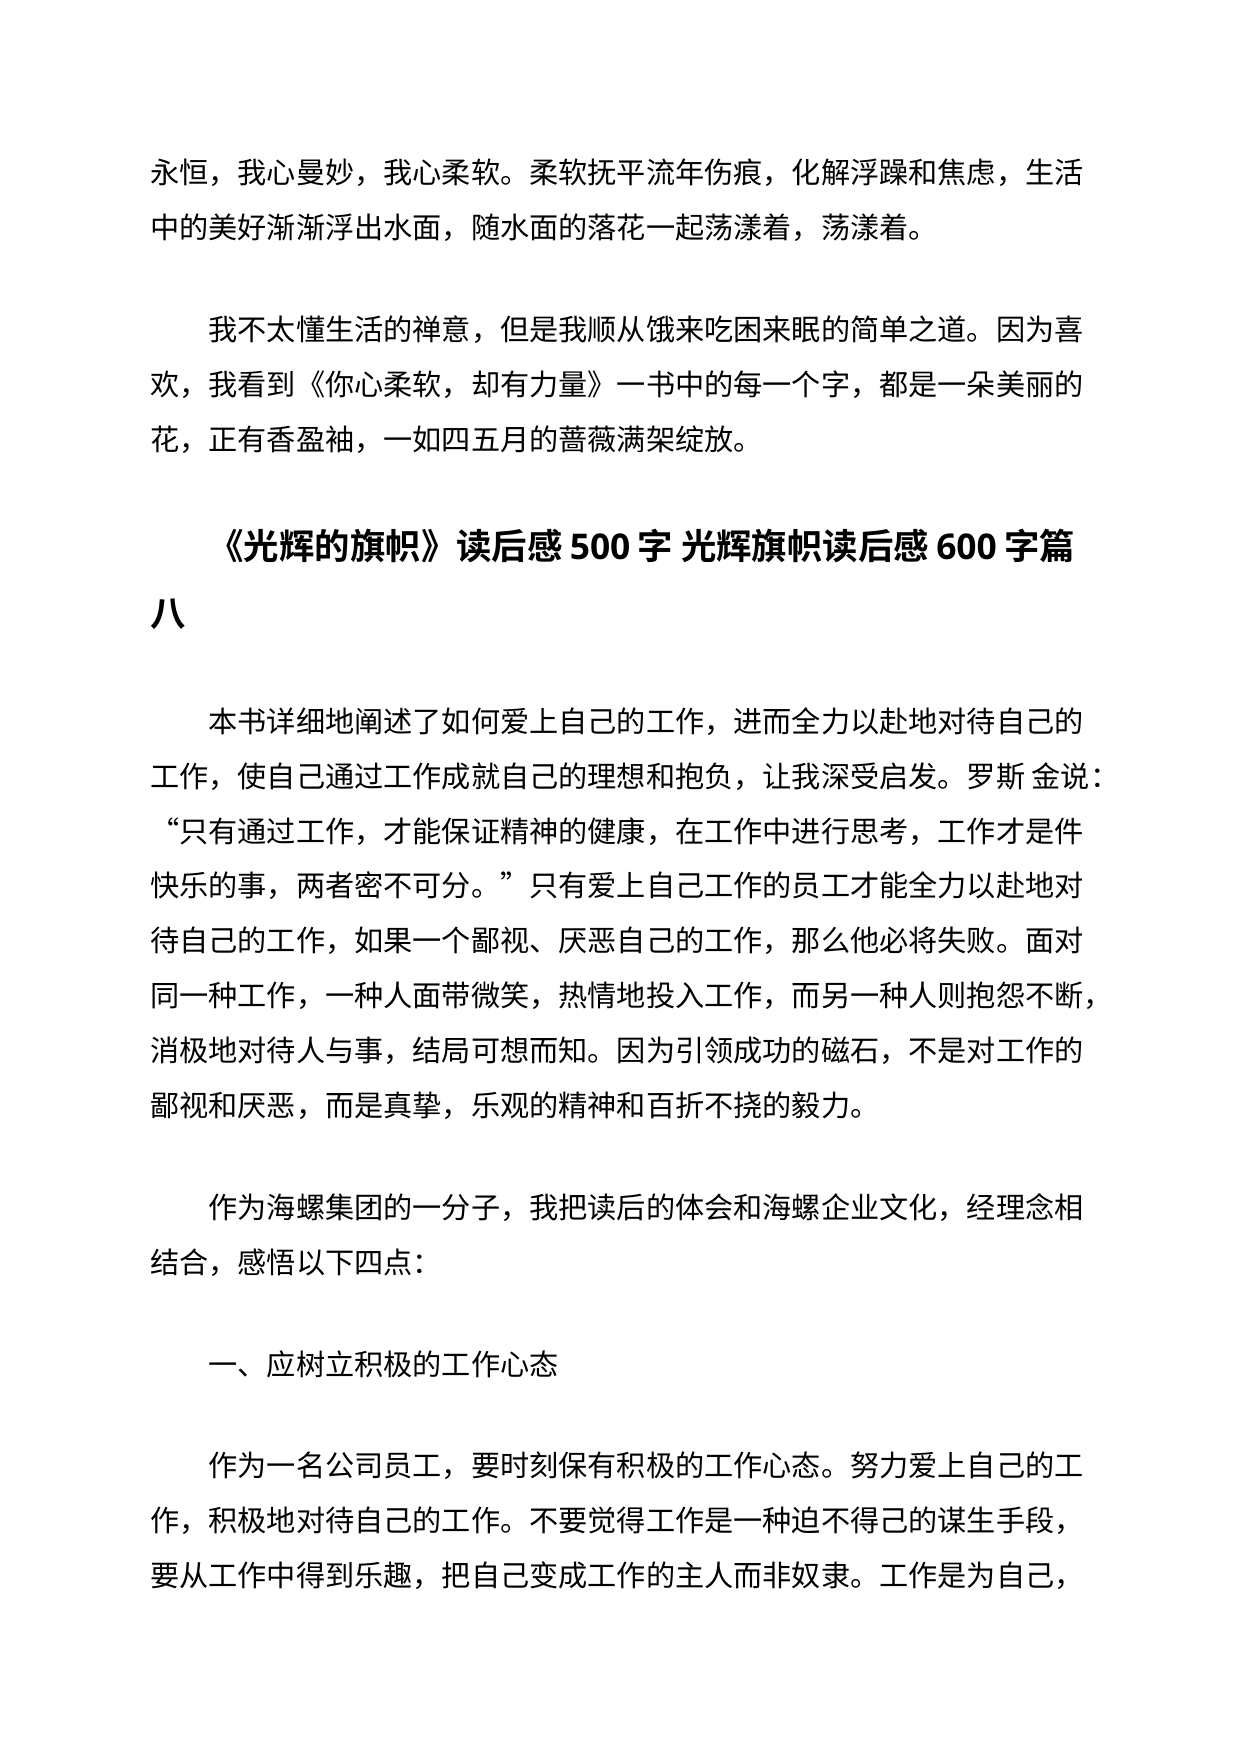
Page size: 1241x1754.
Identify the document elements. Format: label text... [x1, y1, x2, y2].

text 我不太懂生活的禅意，但是我顺从饿来吃困来眠的简单之道。因为喜欢，我看到《你心柔软，却有力量》一书中的每一个字，都是一朵美丽的花，正有香盈袖，一如四五月的蔷薇满架绽放。 [150, 307, 1090, 459]
text 本书详细地阐述了如何爱上自己的工作，进而全力以赴地对待自己的工作，使自己通过工作成就自己的理想和抱负，让我深受启发。罗斯 金说：“只有通过工作，才能保证精神的健康，在工作中进行思考，工作才是件快乐的事，两者密不可分。”只有爱上自己工作的员工才能全力以赴地对待自己的工作，如果一个鄙视、厌恶自己的工作，那么他必将失败。面对同一种工作，一种人面带微笑，热情地投入工作，而另一种人则抱怨不断，消极地对待人与事，结局可想而知。因为引领成功的磁石，不是对工作的鄙视和厌恶，而是真挚，乐观的精神和百折不挠的毅力。 [150, 698, 1090, 1125]
text 一、应树立积极的工作心态 [150, 1341, 1090, 1383]
text 《光辉的旗帜》读后感500字 光辉旗帜读后感600字篇八 [150, 518, 1090, 636]
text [150, 1443, 1090, 1595]
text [150, 150, 1090, 247]
text 作为海螺集团的一分子，我把读后的体会和海螺企业文化，经理念相结合，感悟以下四点： [150, 1184, 1090, 1282]
